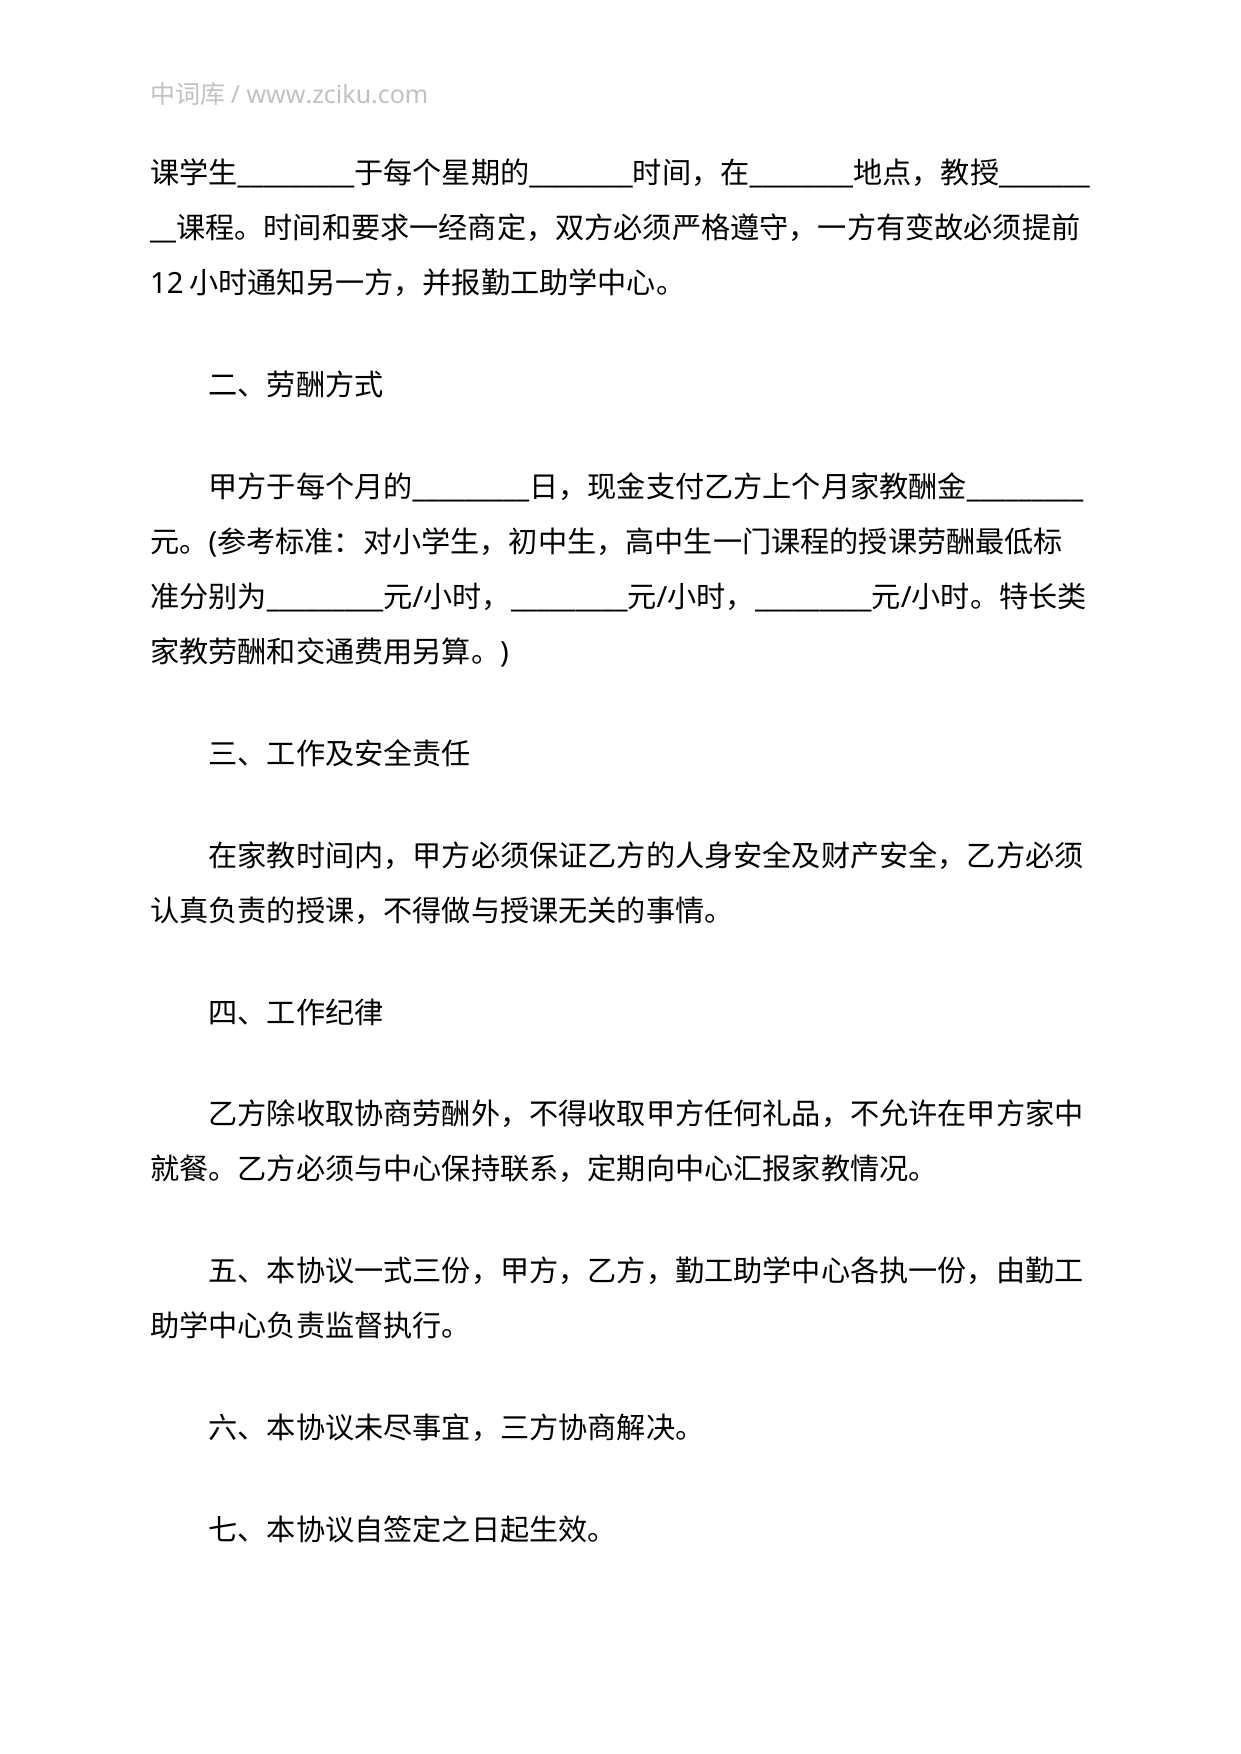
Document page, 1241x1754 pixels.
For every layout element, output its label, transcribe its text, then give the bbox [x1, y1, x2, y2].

text 四、工作纪律 [150, 989, 1090, 1031]
text 在家教时间内，甲方必须保证乙方的人身安全及财产安全，乙方必须认真负责的授课，不得做与授课无关的事情。 [150, 832, 1090, 930]
text 甲方于每个月的_________日，现金支付乙方上个月家教酬金_________元。(参考标准：对小学生，初中生，高中生一门课程的授课劳酬最低标准分别为_________元/小时，_________元/小时，_________元/小时。特长类家教劳酬和交通费用另算。) [150, 464, 1090, 671]
text 二、劳酬方式 [150, 362, 1090, 404]
text 七、本协议自签定之日起生效。 [150, 1506, 1090, 1548]
text 六、本协议未尽事宜，三方协商解决。 [150, 1404, 1090, 1447]
text 五、本协议一式三份，甲方，乙方，勤工助学中心各执一份，由勤工助学中心负责监督执行。 [150, 1248, 1090, 1345]
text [150, 150, 1090, 302]
text 三、工作及安全责任 [150, 731, 1090, 773]
text 乙方除收取协商劳酬外，不得收取甲方任何礼品，不允许在甲方家中就餐。乙方必须与中心保持联系，定期向中心汇报家教情况。 [150, 1091, 1090, 1188]
